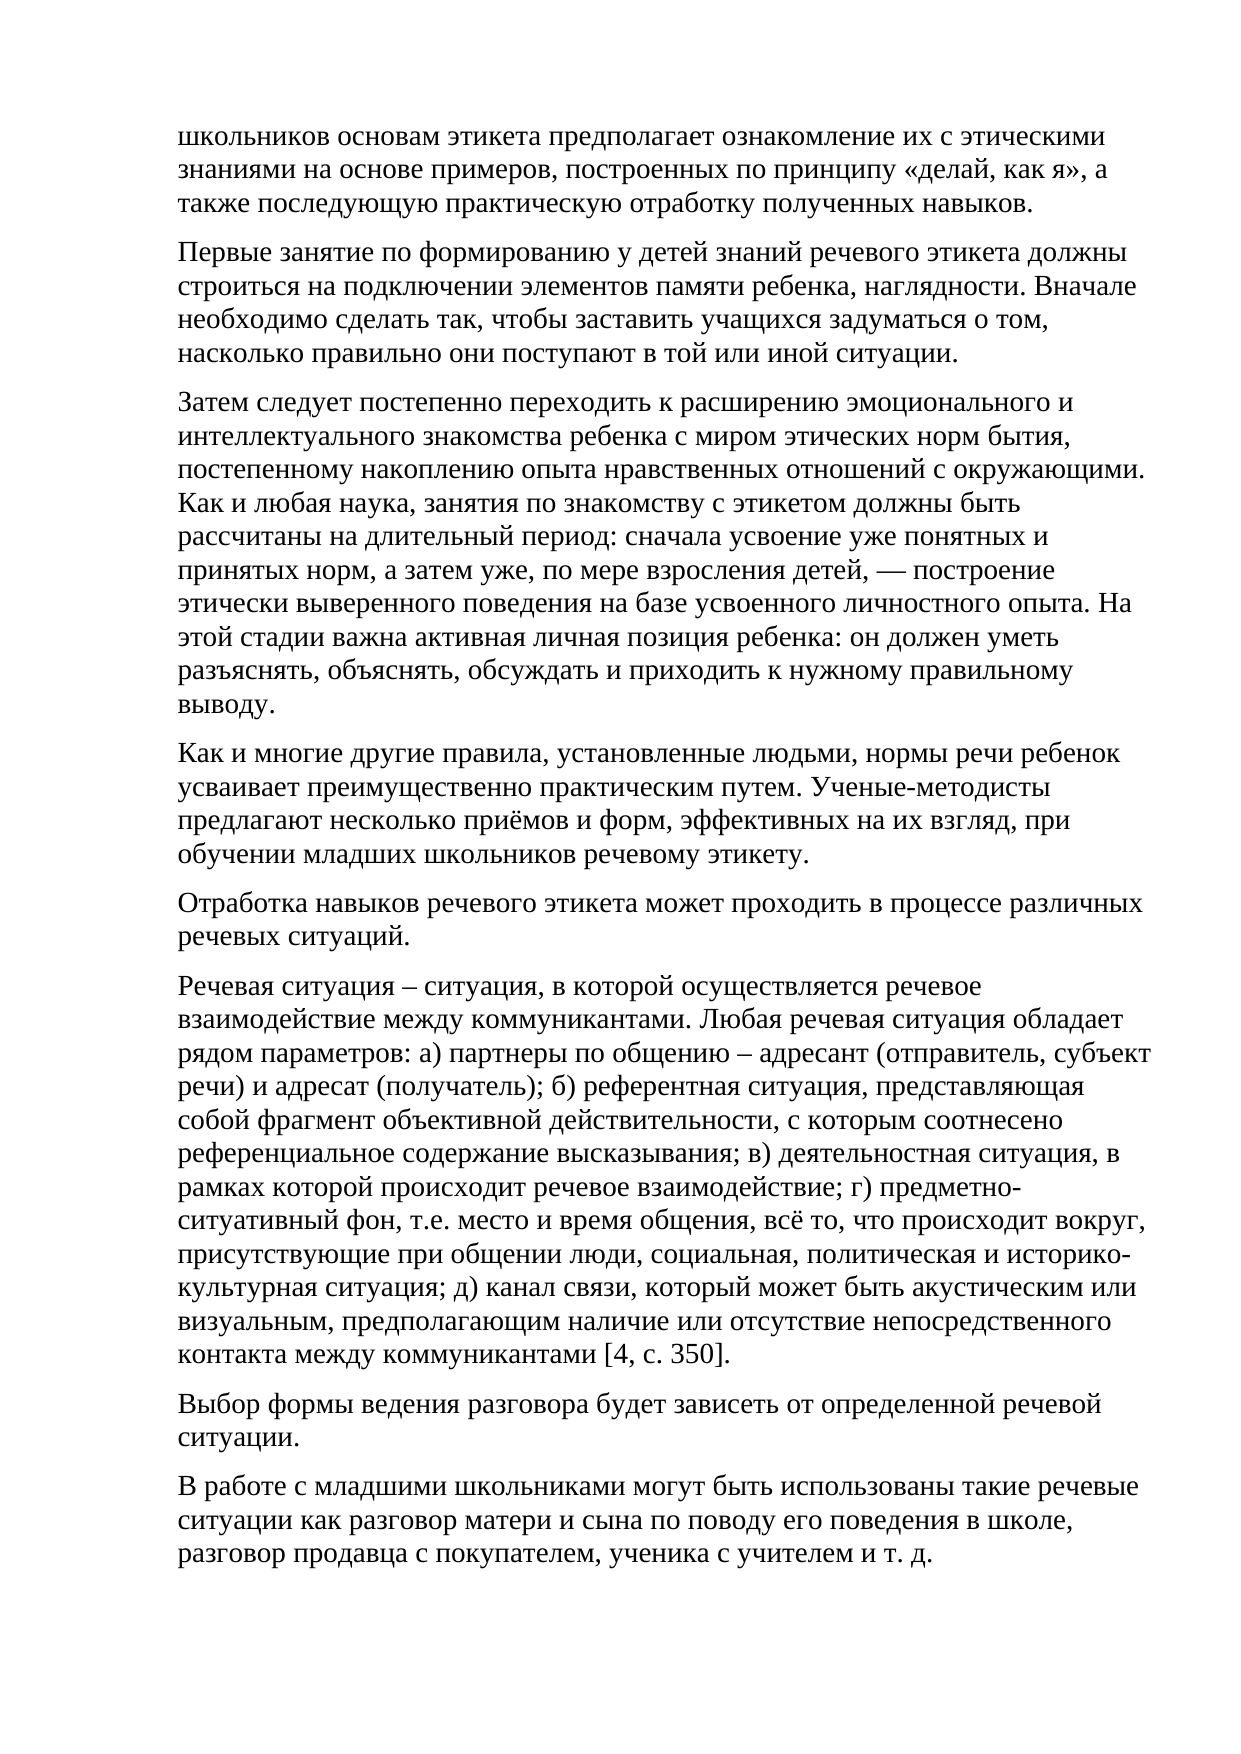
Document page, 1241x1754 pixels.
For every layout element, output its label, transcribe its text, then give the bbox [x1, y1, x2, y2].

text Как и многие другие правила, установленные людьми, нормы речи ребенок усваивает преимущественно практическим путем. Ученые-методисты предлагают несколько приёмов и форм, эффективных на их взгляд, при обучении младших школьников речевому этикету. [177, 735, 1152, 869]
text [177, 118, 1152, 219]
text Первые занятие по формированию у детей знаний речевого этикета должны строиться на подключении элементов памяти ребенка, наглядности. Вначале необходимо сделать так, чтобы заставить учащихся задуматься о том, насколько правильно они поступают в той или иной ситуации. [177, 234, 1152, 368]
text Выбор формы ведения разговора будет зависеть от определенной речевой ситуации. [177, 1386, 1152, 1453]
text Речевая ситуация – ситуация, в которой осуществляется речевое взаимодействие между коммуникантами. Любая речевая ситуация обладает рядом параметров: а) партнеры по общению – адресант (отправитель, субъект речи) и адресат (получатель); б) референтная ситуация, представляющая собой фрагмент объективной действительности, с которым соотнесено референциальное содержание высказывания; в) деятельностная ситуация, в рамках которой происходит речевое взаимодействие; г) предметно-ситуативный фон, т.е. место и время общения, всё то, что происходит вокруг, присутствующие при общении люди, социальная, политическая и историко-культурная ситуация; д) канал связи, который может быть акустическим или визуальным, предполагающим наличие или отсутствие непосредственного контакта между коммуникантами [4, с. 350]. [177, 968, 1152, 1370]
text Затем следует постепенно переходить к расширению эмоционального и интеллектуального знакомства ребенка с миром этических норм бытия, постепенному накоплению опыта нравственных отношений с окружающими. Как и любая наука, занятия по знакомству с этикетом должны быть рассчитаны на длительный период: сначала усвоение уже понятных и принятых норм, а затем уже, по мере взросления детей, — построение этически выверенного поведения на базе усвоенного личностного опыта. На этой стадии важна активная личная позиция ребенка: он должен уметь разъяснять, объяснять, обсуждать и приходить к нужному правильному выводу. [177, 384, 1152, 719]
text В работе с младшими школьниками могут быть использованы такие речевые ситуации как разговор матери и сына по поводу его поведения в школе, разговор продавца с покупателем, ученика с учителем и т. д. [177, 1468, 1152, 1569]
text Отработка навыков речевого этикета может проходить в процессе различных речевых ситуаций. [177, 885, 1152, 952]
